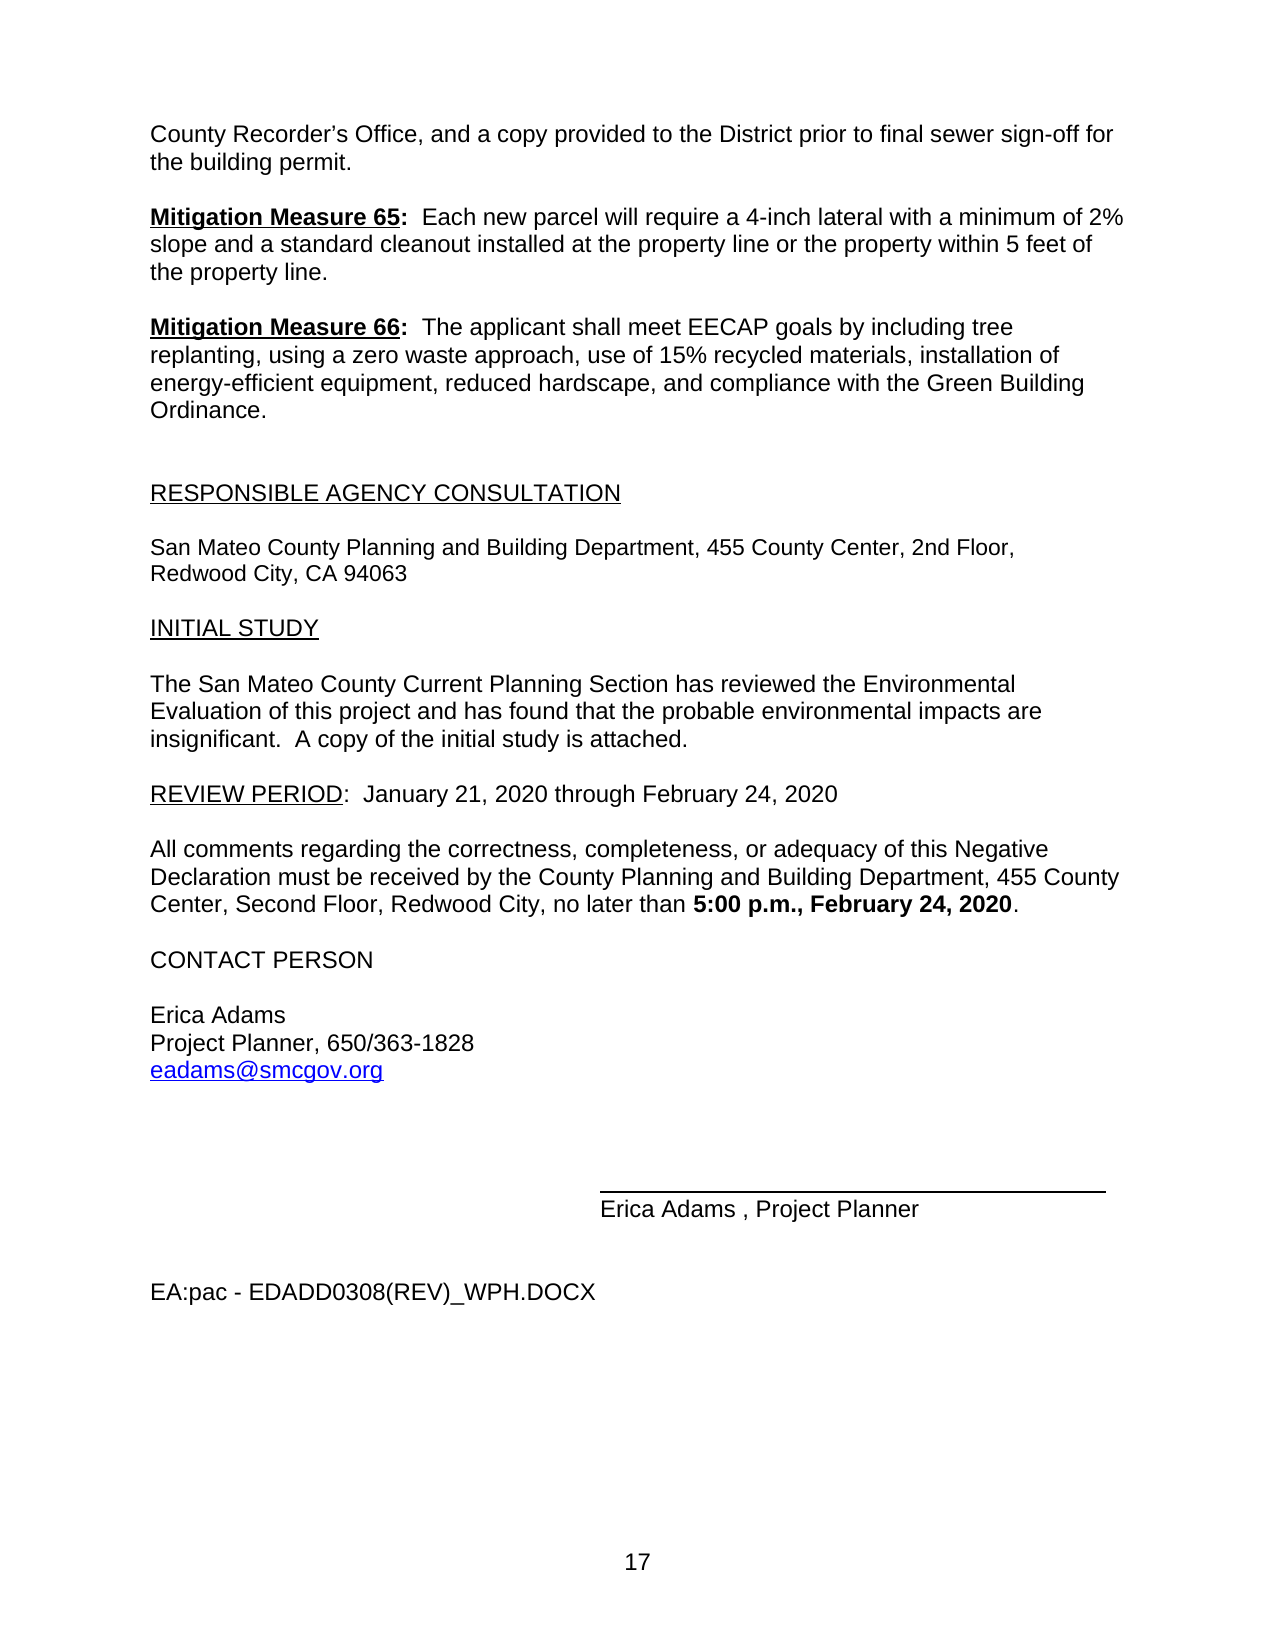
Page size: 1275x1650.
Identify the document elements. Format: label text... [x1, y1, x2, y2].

text All comments regarding the correctness, completeness, or adequacy of this Negative Declaration must be received by the County Planning and Building Department, 455 County Center, Second Floor, Redwood City, no later than 5:00 p.m., February 24, 2020. [150, 835, 1125, 918]
text INITIAL STUDY [150, 614, 1125, 642]
text eadams@smcgov.org [150, 1056, 1125, 1084]
text EA:pac - EDADD0308(REV)_WPH.DOCX [150, 1278, 1125, 1306]
text Project Planner, 650/363-1828 [150, 1028, 1125, 1056]
text RESPONSIBLE AGENCY CONSULTATION [150, 479, 1125, 506]
text Erica Adams [150, 1001, 1125, 1028]
text CONTACT PERSON [150, 946, 1125, 973]
text San Mateo County Planning and Building Department, 455 County Center, 2nd Floor, Redwood City, CA 94063 [150, 534, 1125, 587]
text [150, 120, 1125, 175]
text Erica Adams , Project Planner [150, 1195, 1125, 1223]
text Mitigation Measure 65: Each new parcel will require a 4-inch lateral with a minimum of 2% slope and a standard cleanout installed at the property line or the property within 5 feet of the property line. [150, 203, 1125, 286]
text REVIEW PERIOD: January 21, 2020 through February 24, 2020 [150, 780, 1125, 808]
text Mitigation Measure 66: The applicant shall meet EECAP goals by including tree replanting, using a zero waste approach, use of 15% recycled materials, installation of energy-efficient equipment, reduced hardscape, and compliance with the Green Building Ordinance. [150, 313, 1125, 424]
text The San Mateo County Current Planning Section has reviewed the Environmental Evaluation of this project and has found that the probable environmental impacts are insignificant. A copy of the initial study is attached. [150, 669, 1125, 752]
